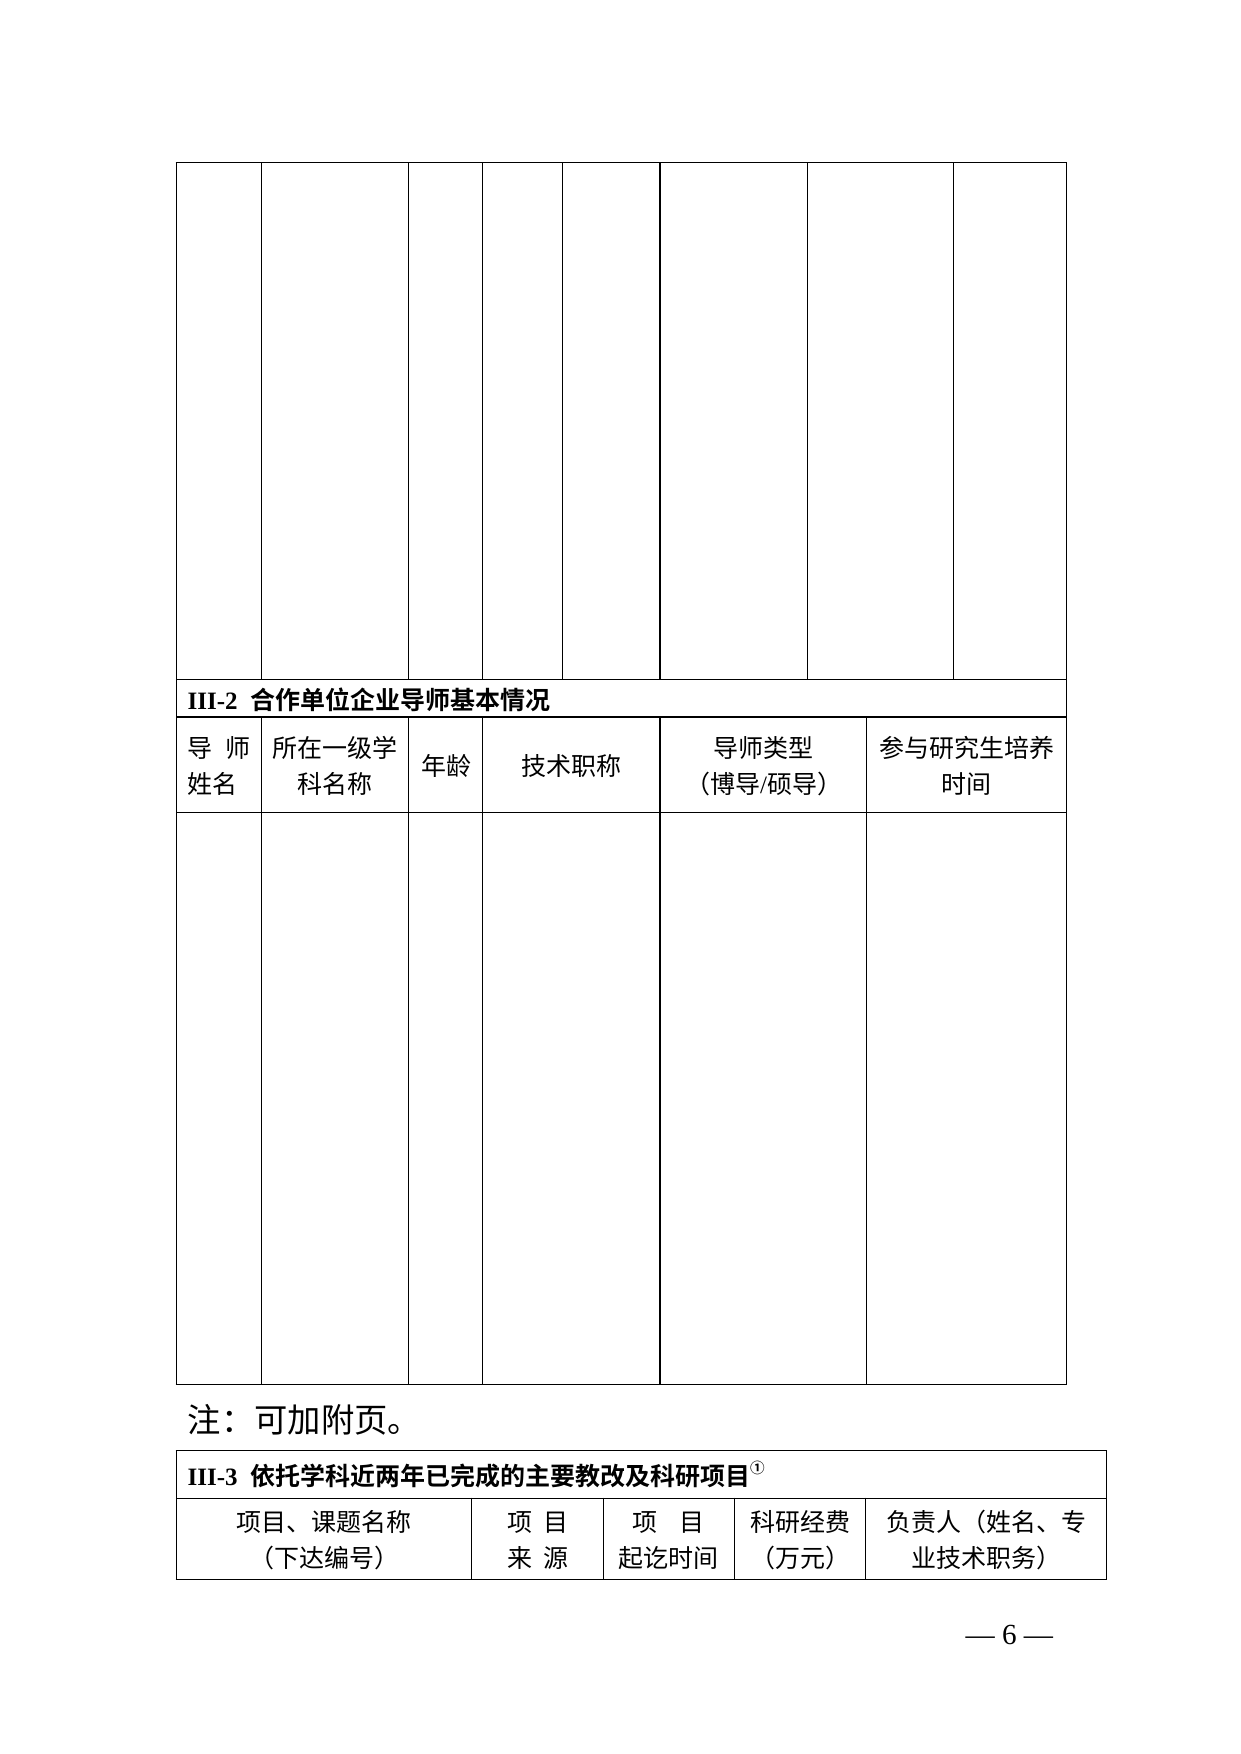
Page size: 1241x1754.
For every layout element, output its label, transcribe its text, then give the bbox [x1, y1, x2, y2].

table_cell 导师姓名 [177, 718, 261, 812]
table_cell 负责人（姓名、专业技术职务） [866, 1499, 1106, 1579]
table_header III-3 依托学科近两年已完成的主要教改及科研项目① [177, 1451, 1106, 1497]
table_cell 导师类型 （博导/硕导） [661, 718, 866, 812]
table_cell [661, 813, 866, 1384]
table_cell [483, 813, 659, 1384]
table_cell [409, 813, 482, 1384]
table_cell [867, 813, 1066, 1384]
table_cell 项目、课题名称 （下达编号） [177, 1499, 471, 1579]
table_cell 科研经费 （万元） [735, 1499, 865, 1579]
table_cell 项 目 来 源 [472, 1499, 603, 1579]
table_cell [409, 163, 482, 679]
table_cell [177, 163, 261, 679]
table_cell [262, 163, 408, 679]
table_cell [563, 163, 659, 679]
text 注：可加附页。 [187, 1385, 1053, 1450]
table_cell [808, 163, 953, 679]
table_cell [661, 163, 807, 679]
table_cell 技术职称 [483, 718, 659, 812]
table_cell [954, 163, 1066, 679]
table_cell [262, 813, 408, 1384]
table_cell 所在一级学科名称 [262, 718, 408, 812]
table_cell [483, 163, 562, 679]
table_cell 项 目 起讫时间 [604, 1499, 734, 1579]
table_cell 年龄 [409, 718, 482, 812]
table_cell III-2 合作单位企业导师基本情况 [177, 680, 1066, 716]
table_cell [177, 813, 261, 1384]
table_cell 参与研究生培养时间 [867, 718, 1066, 812]
